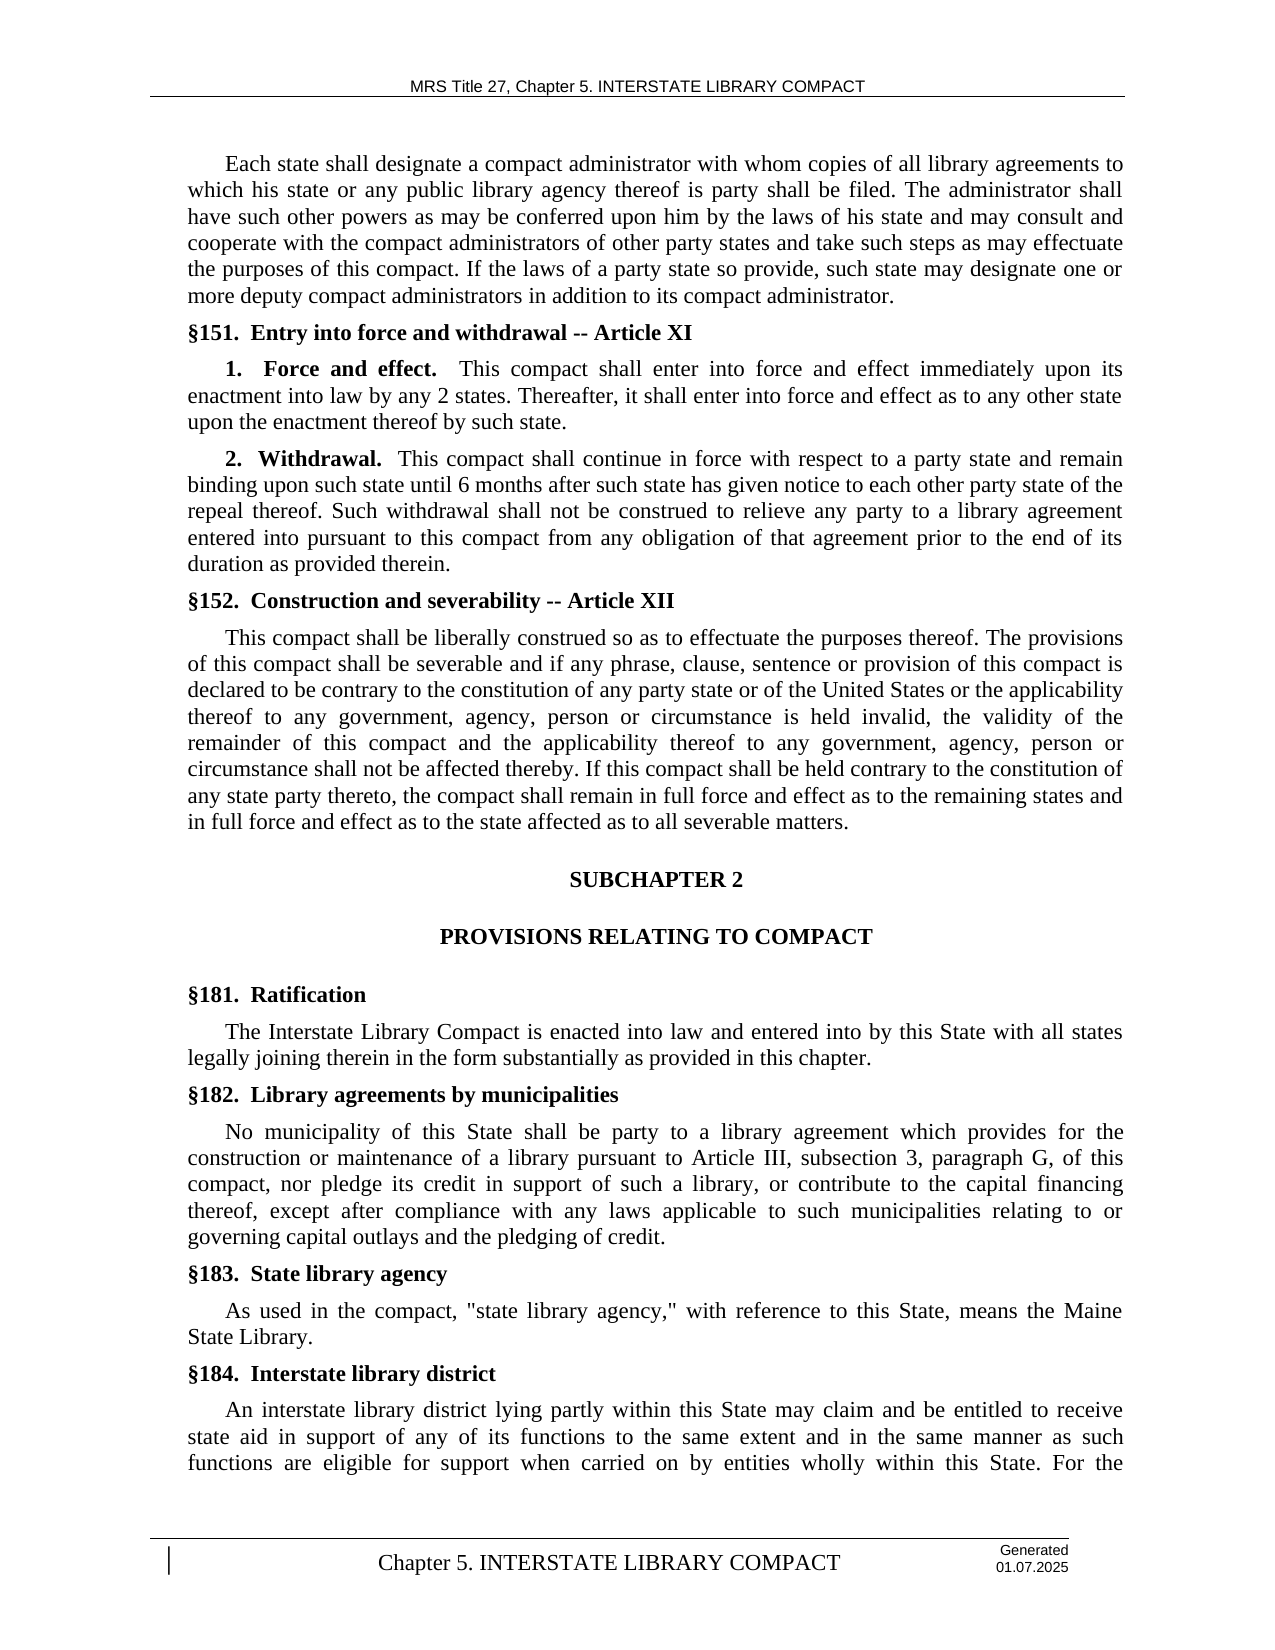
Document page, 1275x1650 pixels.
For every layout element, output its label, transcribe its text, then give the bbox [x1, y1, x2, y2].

text PROVISIONS RELATING TO COMPACT [187, 923, 1125, 950]
text §183. State library agency [187, 1260, 1125, 1286]
text Each state shall designate a compact administrator with whom copies of all library agreements to which his state or any public library agency thereof is party shall be filed. The administrator shall have such other powers as may be conferred upon him by the laws of his state and may consult and cooperate with the compact administrators of other party states and take such steps as may effectuate the purposes of this compact. If the laws of a party state so provide, such state may designate one or more deputy compact administrators in addition to its compact administrator. [187, 150, 1125, 308]
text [187, 1397, 1125, 1476]
text SUBCHAPTER 2 [187, 866, 1125, 892]
text As used in the compact, "state library agency," with reference to this State, means the Maine State Library. [187, 1297, 1125, 1349]
text §151. Entry into force and withdrawal -- Article XI [187, 318, 1125, 345]
text §181. Ratification [187, 981, 1125, 1007]
text 1. Force and effect. This compact shall enter into force and effect immediately upon its enactment into law by any 2 states. Thereafter, it shall enter into force and effect as to any other state upon the enactment thereof by such state. [187, 355, 1125, 434]
text The Interstate Library Compact is enacted into law and entered into by this State with all states legally joining therein in the form substantially as provided in this chapter. [187, 1018, 1125, 1071]
text No municipality of this State shall be party to a library agreement which provides for the construction or maintenance of a library pursuant to Article III, subsection 3, paragraph G, of this compact, nor pledge its credit in support of such a library, or contribute to the capital financing thereof, except after compliance with any laws applicable to such municipalities relating to or governing capital outlays and the pledging of credit. [187, 1118, 1125, 1249]
text §152. Construction and severability -- Article XII [187, 587, 1125, 613]
text §184. Interstate library district [187, 1360, 1125, 1386]
text 2. Withdrawal. This compact shall continue in force with respect to a party state and remain binding upon such state until 6 months after such state has given notice to each other party state of the repeal thereof. Such withdrawal shall not be construed to relieve any party to a library agreement entered into pursuant to this compact from any obligation of that agreement prior to the end of its duration as provided therein. [187, 445, 1125, 577]
text This compact shall be liberally construed so as to effectuate the purposes thereof. The provisions of this compact shall be severable and if any phrase, clause, sentence or provision of this compact is declared to be contrary to the constitution of any party state or of the United States or the applicability thereof to any government, agency, person or circumstance is held invalid, the validity of the remainder of this compact and the applicability thereof to any government, agency, person or circumstance shall not be affected thereby. If this compact shall be held contrary to the constitution of any state party thereto, the compact shall remain in full force and effect as to the remaining states and in full force and effect as to the state affected as to all severable matters. [187, 624, 1125, 834]
text §182. Library agreements by municipalities [187, 1081, 1125, 1107]
